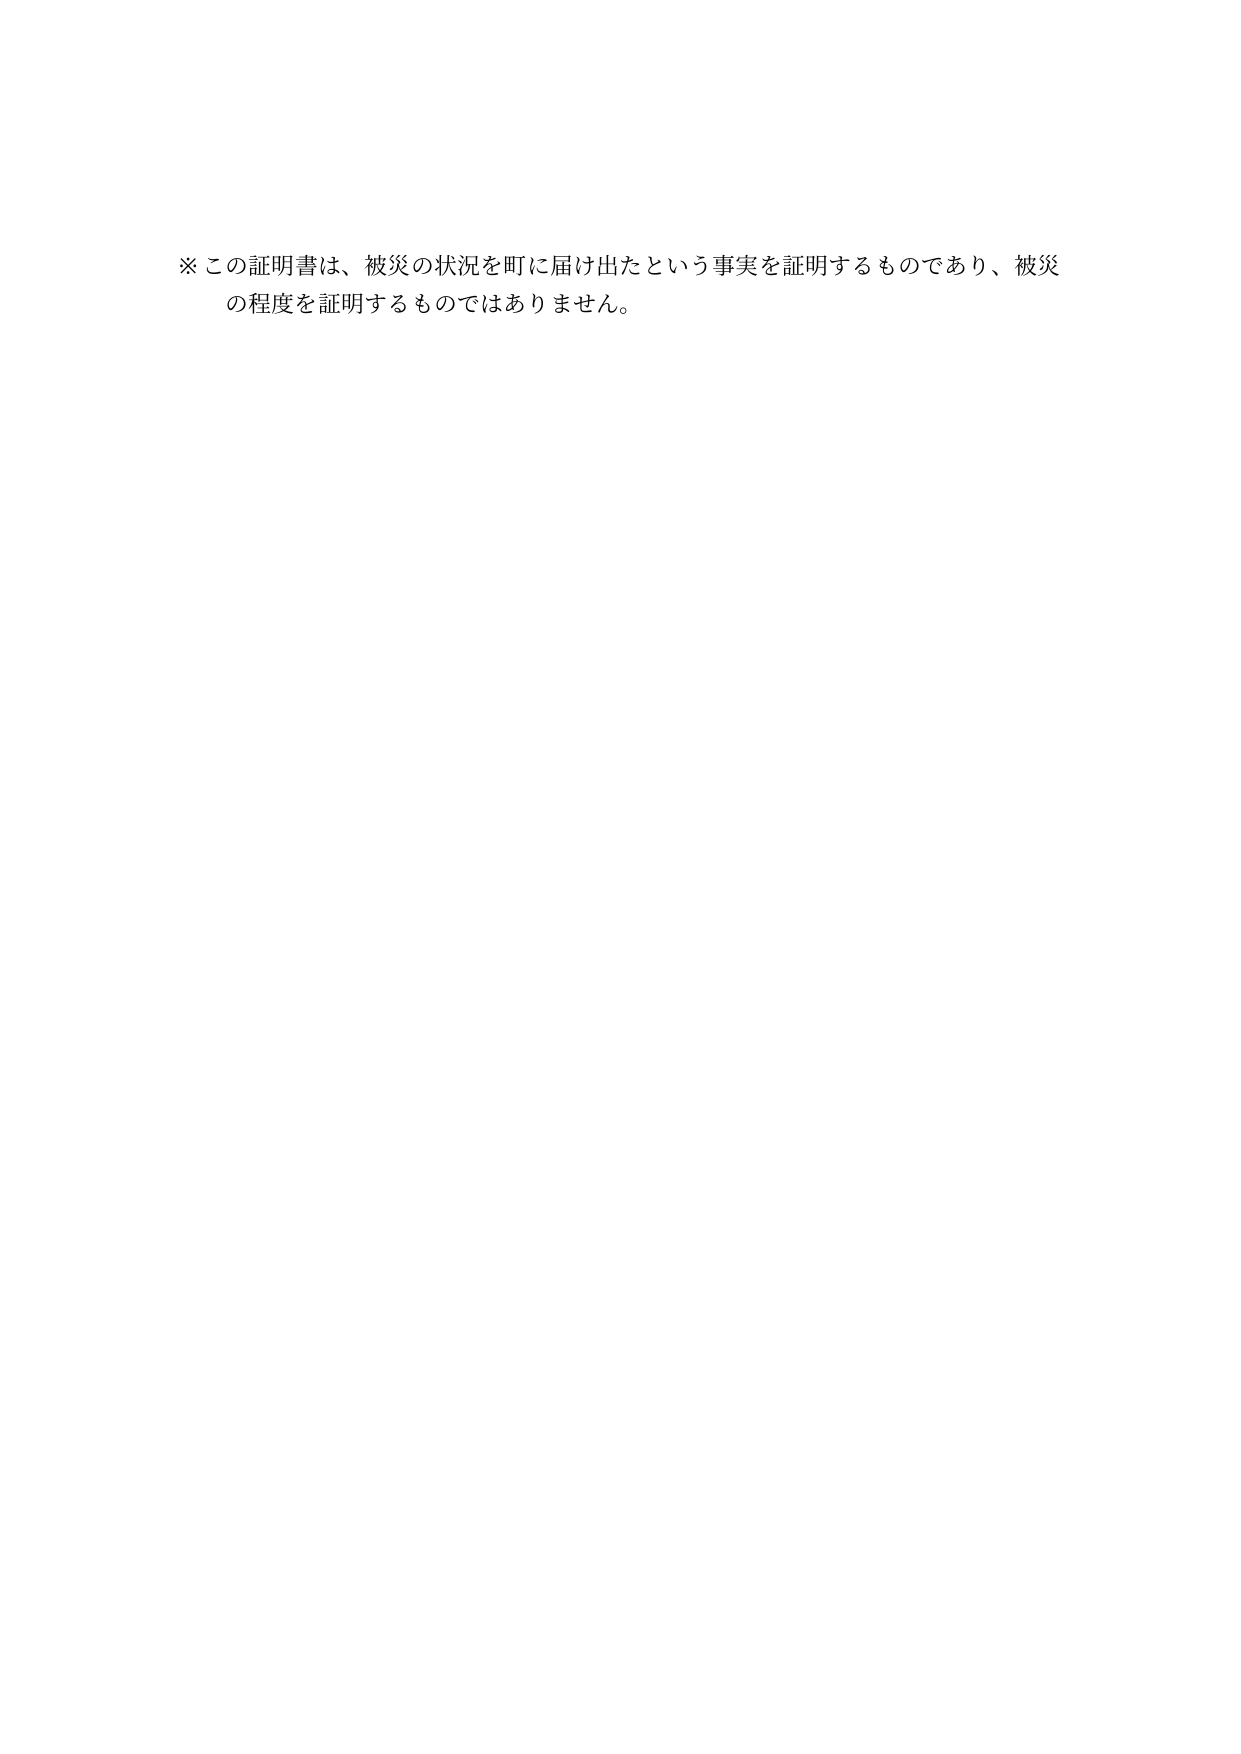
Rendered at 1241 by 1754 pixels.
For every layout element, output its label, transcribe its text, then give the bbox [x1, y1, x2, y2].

text ※この証明書は、被災の状況を町に届け出たという事実を証明するものであり、被災の程度を証明するものではありません。 [179, 245, 1061, 321]
